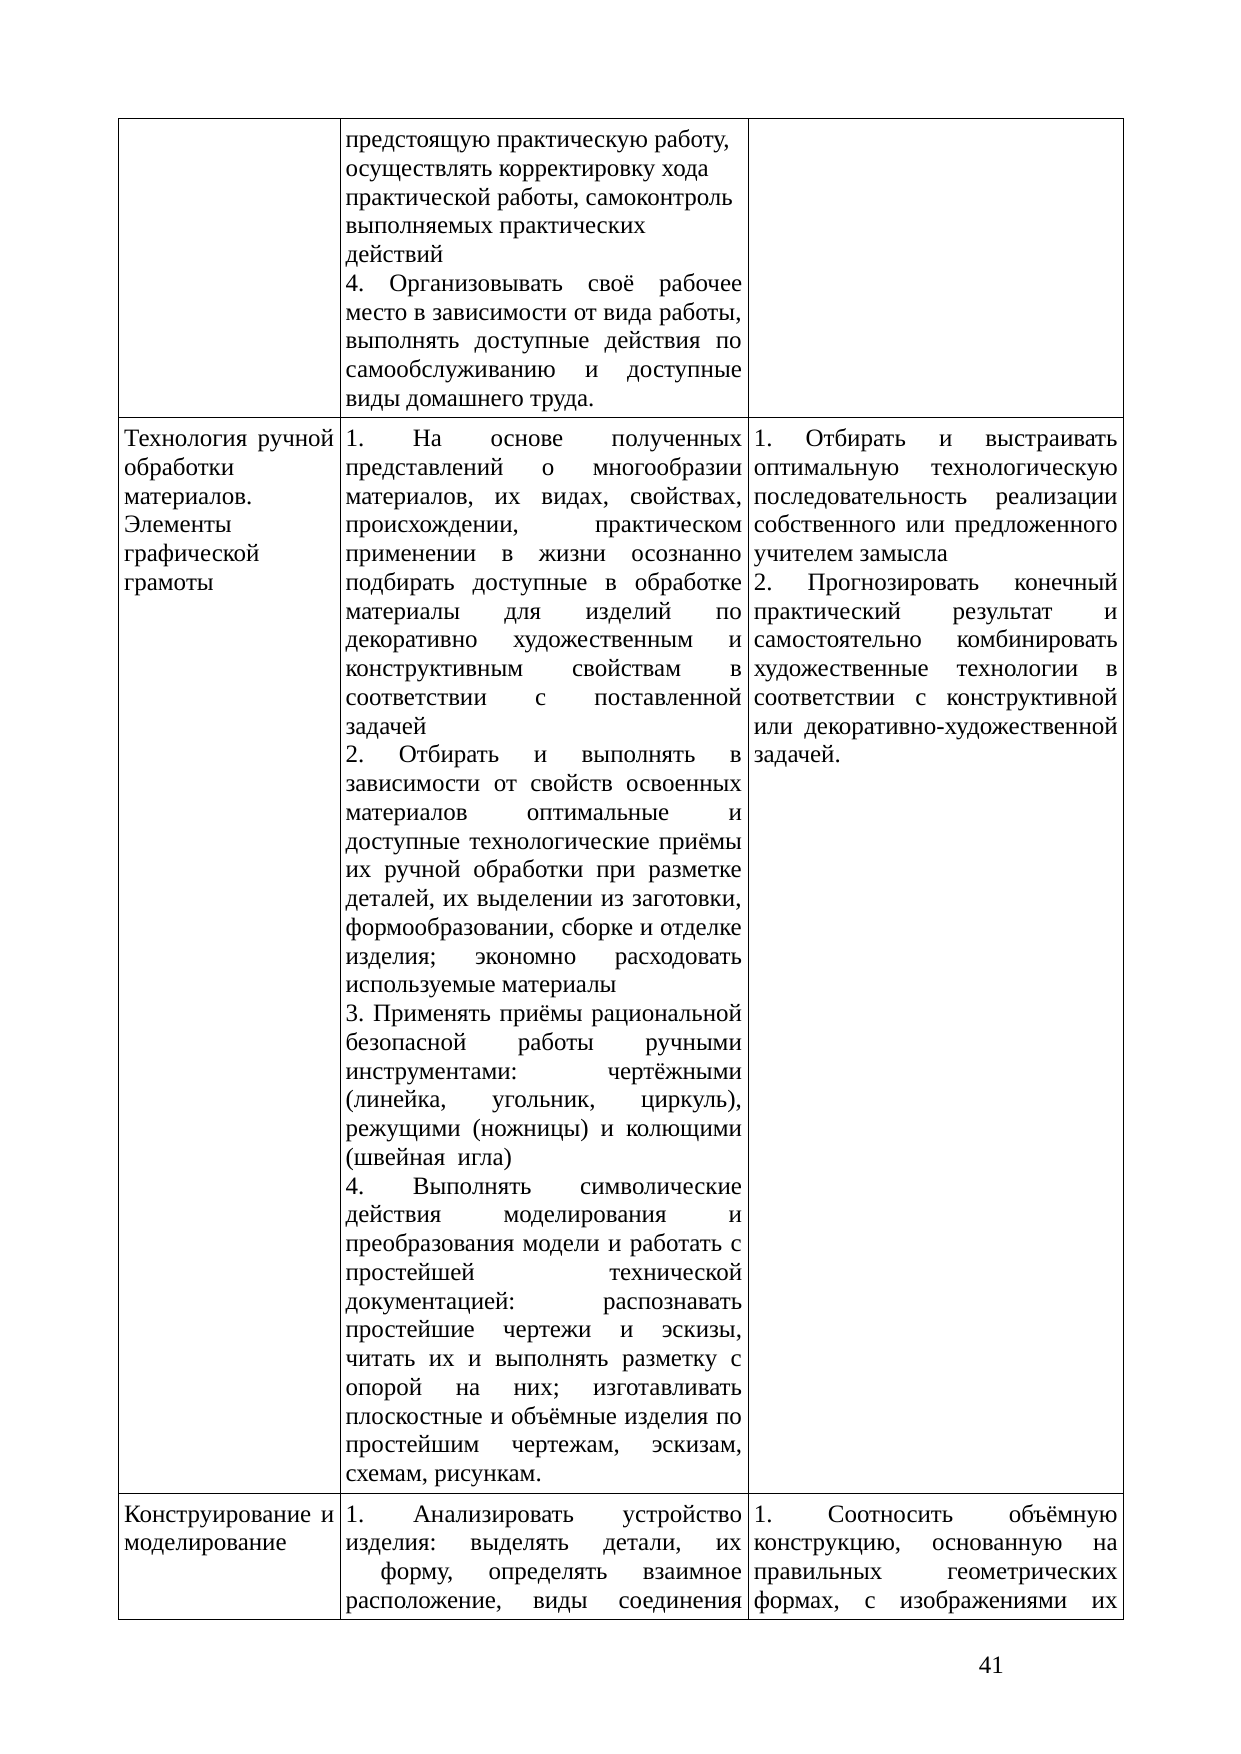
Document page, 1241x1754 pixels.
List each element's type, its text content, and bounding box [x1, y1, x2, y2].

table_cell 1. Отбирать и выстраивать оптимальную технологическую последовательность реализации собственного или предложенного учителем замысла 2. Прогнозировать конечный практический результат и самостоятельно комбинировать художественные технологии в соответствии с конструктивной или декоративно-художественной задачей. [749, 418, 1123, 1493]
table_cell 1. На основе полученных представлений о многообразии материалов, их видах, свойствах, происхождении, практическом применении в жизни осознанно подбирать доступные в обработке материалы для изделий по декоративно художественным и конструктивным свойствам в соответствии с поставленной задачей 2. Отбирать и выполнять в зависимости от свойств освоенных материалов оптимальные и доступные технологические приёмы их ручной обработки при разметке деталей, их выделении из заготовки, формообразовании, сборке и отделке изделия; экономно расходовать используемые материалы 3. Применять приёмы рациональной безопасной работы ручными инструментами: чертёжными (линейка, угольник, циркуль), режущими (ножницы) и колющими (швейная игла) 4. Выполнять символические действия моделирования и преобразования модели и работать с простейшей технической документацией: распознавать простейшие чертежи и эскизы, читать их и выполнять разметку с опорой на них; изготавливать плоскостные и объёмные изделия по простейшим чертежам, эскизам, схемам, рисункам. [341, 418, 748, 1493]
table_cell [749, 1494, 1123, 1619]
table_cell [119, 1494, 340, 1619]
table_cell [341, 119, 748, 417]
table_cell Технология ручной обработки материалов. Элементы графической грамоты [119, 418, 340, 1493]
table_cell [119, 119, 340, 417]
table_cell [749, 119, 1123, 417]
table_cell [341, 1494, 748, 1619]
